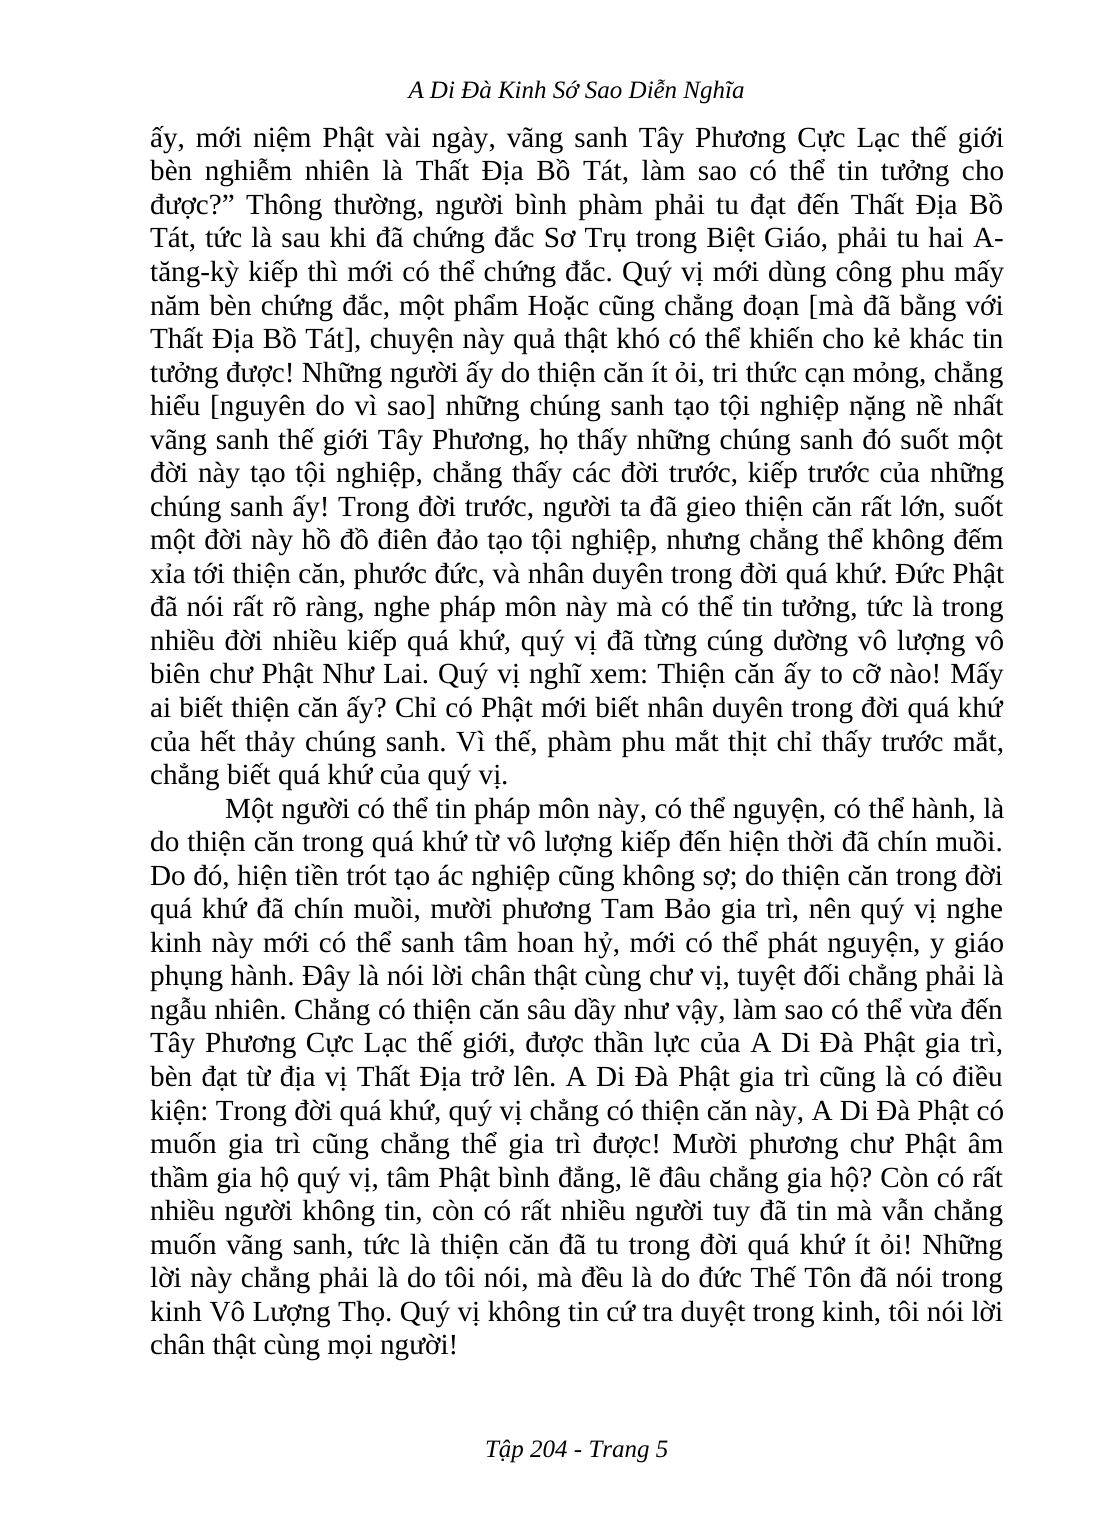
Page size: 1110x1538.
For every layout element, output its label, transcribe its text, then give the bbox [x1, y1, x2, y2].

text Một người có thể tin pháp môn này, có thể nguyện, có thể hành, là do thiện căn trong quá khứ từ vô lượng kiếp đến hiện thời đã chín muồi. Do đó, hiện tiền trót tạo ác nghiệp cũng không sợ; do thiện căn trong đời quá khứ đã chín muồi, mười phương Tam Bảo gia trì, nên quý vị nghe kinh này mới có thể sanh tâm hoan hỷ, mới có thể phát nguyện, y giáo phụng hành. Đây là nói lời chân thật cùng chư vị, tuyệt đối chẳng phải là ngẫu nhiên. Chẳng có thiện căn sâu dầy như vậy, làm sao có thể vừa đến Tây Phương Cực Lạc thế giới, được thần lực của A Di Đà Phật gia trì, bèn đạt từ địa vị Thất Địa trở lên. A Di Đà Phật gia trì cũng là có điều kiện: Trong đời quá khứ, quý vị chẳng có thiện căn này, A Di Đà Phật có muốn gia trì cũng chẳng thể gia trì được! Mười phương chư Phật âm thầm gia hộ quý vị, tâm Phật bình đẳng, lẽ đâu chẳng gia hộ? Còn có rất nhiều người không tin, còn có rất nhiều người tuy đã tin mà vẫn chẳng muốn vãng sanh, tức là thiện căn đã tu trong đời quá khứ ít ỏi! Những lời này chẳng phải là do tôi nói, mà đều là do đức Thế Tôn đã nói trong kinh Vô Lượng Thọ. Quý vị không tin cứ tra duyệt trong kinh, tôi nói lời chân thật cùng mọi người! [150, 791, 1005, 1361]
